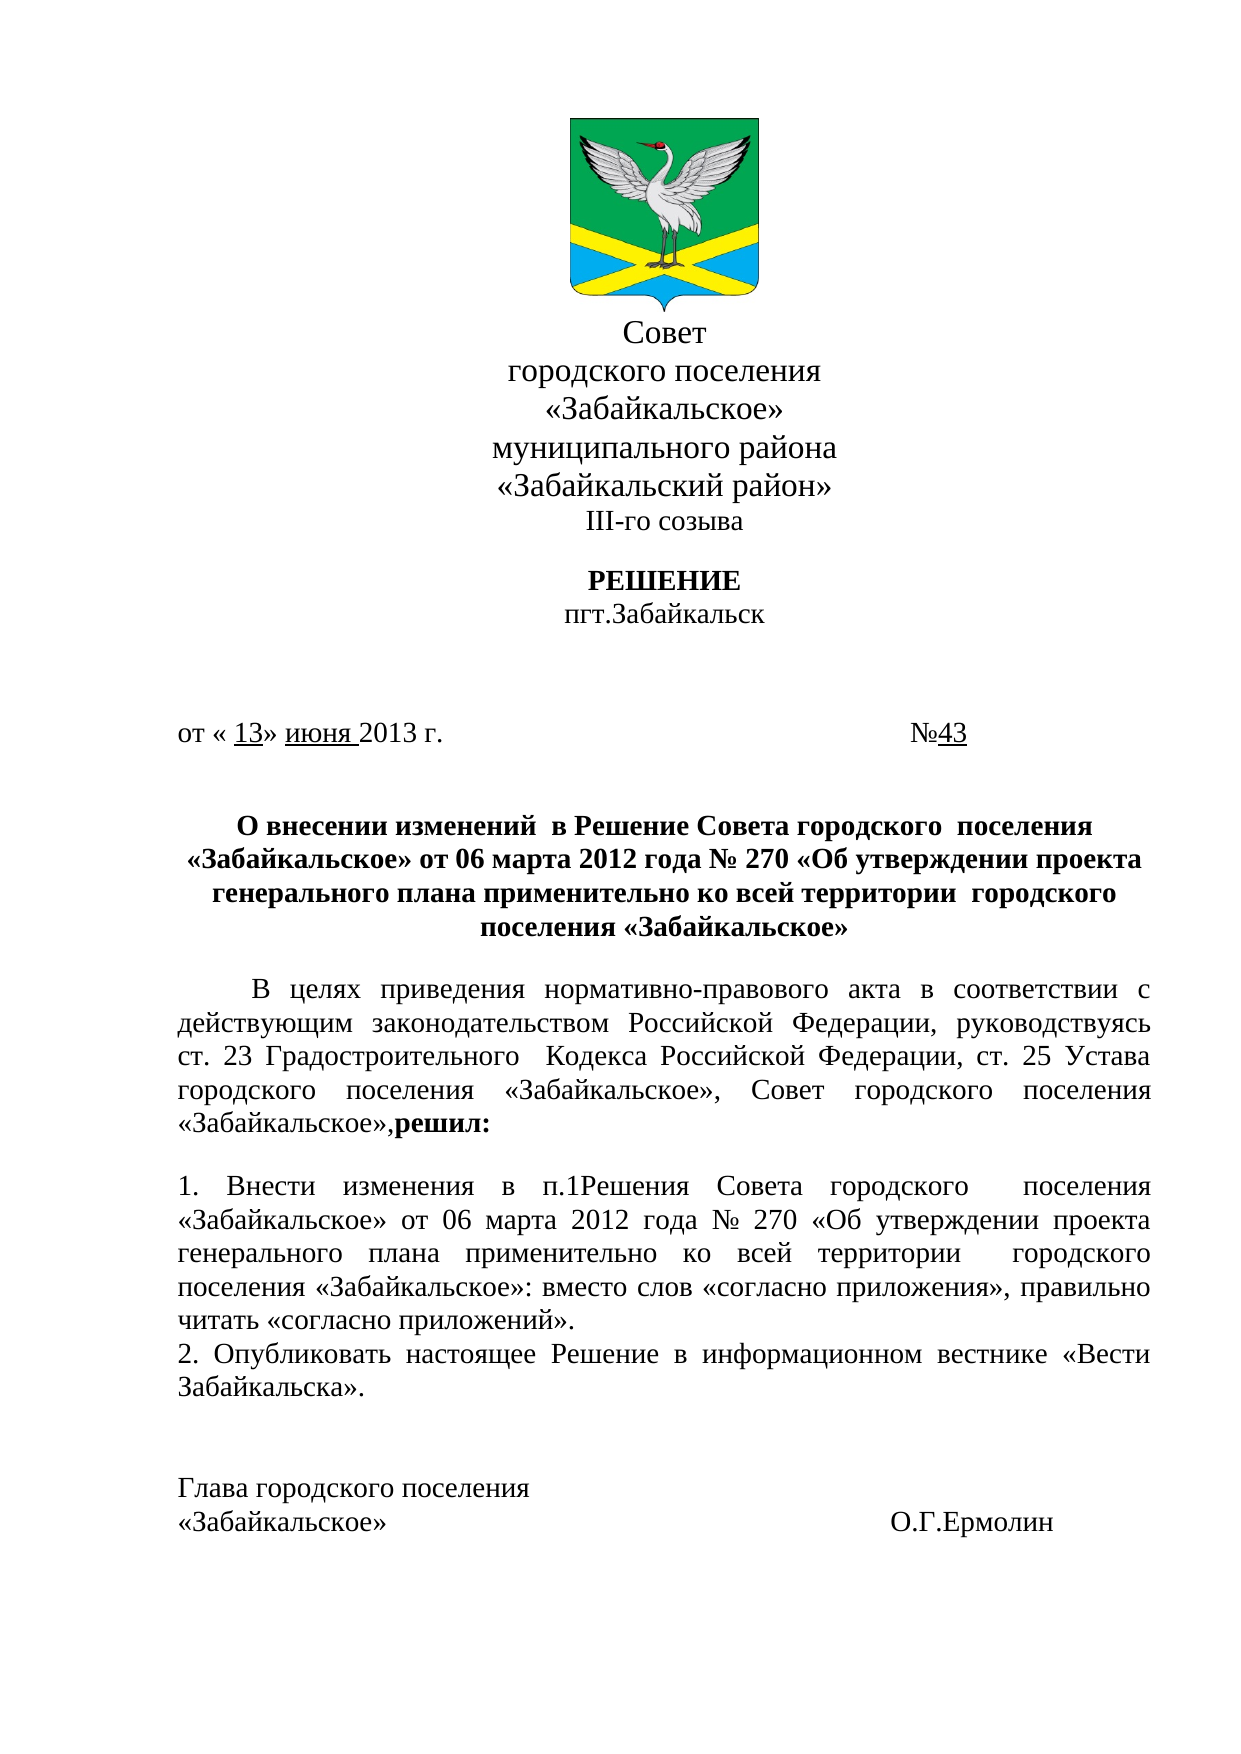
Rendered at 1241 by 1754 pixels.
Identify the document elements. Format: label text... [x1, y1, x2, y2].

picture [570, 118, 759, 312]
text пгт.Забайкальск [177, 596, 1152, 630]
text Совет [177, 312, 1152, 350]
text В целях приведения нормативно-правового акта в соответствии с действующим законодательством Российской Федерации, руководствуясь ст. 23 Градостроительного Кодекса Российской Федерации, ст. 25 Устава городского поселения «Забайкальское», Совет городского поселения «Забайкальское»,решил: [177, 971, 1152, 1139]
text 2. Опубликовать настоящее Решение в информационном вестнике «Вести Забайкальска». [177, 1336, 1152, 1403]
text «Забайкальское» О.Г.Ермолин [177, 1504, 1152, 1537]
text III-го созыва [177, 503, 1152, 537]
text РЕШЕНИЕ [177, 563, 1152, 596]
text 1. Внести изменения в п.1Решения Совета городского поселения «Забайкальское» от 06 марта 2012 года № 270 «Об утверждении проекта генерального плана применительно ко всей территории городского поселения «Забайкальское»: вместо слов «согласно приложения», правильно читать «согласно приложений». [177, 1168, 1152, 1336]
text муниципального района [177, 427, 1152, 465]
text «Забайкальский район» [177, 465, 1152, 503]
text городского поселения [177, 350, 1152, 388]
text О внесении изменений в Решение Совета городского поселения «Забайкальское» от 06 марта 2012 года № 270 «Об утверждении проекта генерального плана применительно ко всей территории городского поселения «Забайкальское» [177, 808, 1152, 942]
text от « 13» июня . №43 [177, 715, 1152, 749]
text Глава городского поселения [177, 1470, 1152, 1504]
text «Забайкальское» [177, 388, 1152, 427]
